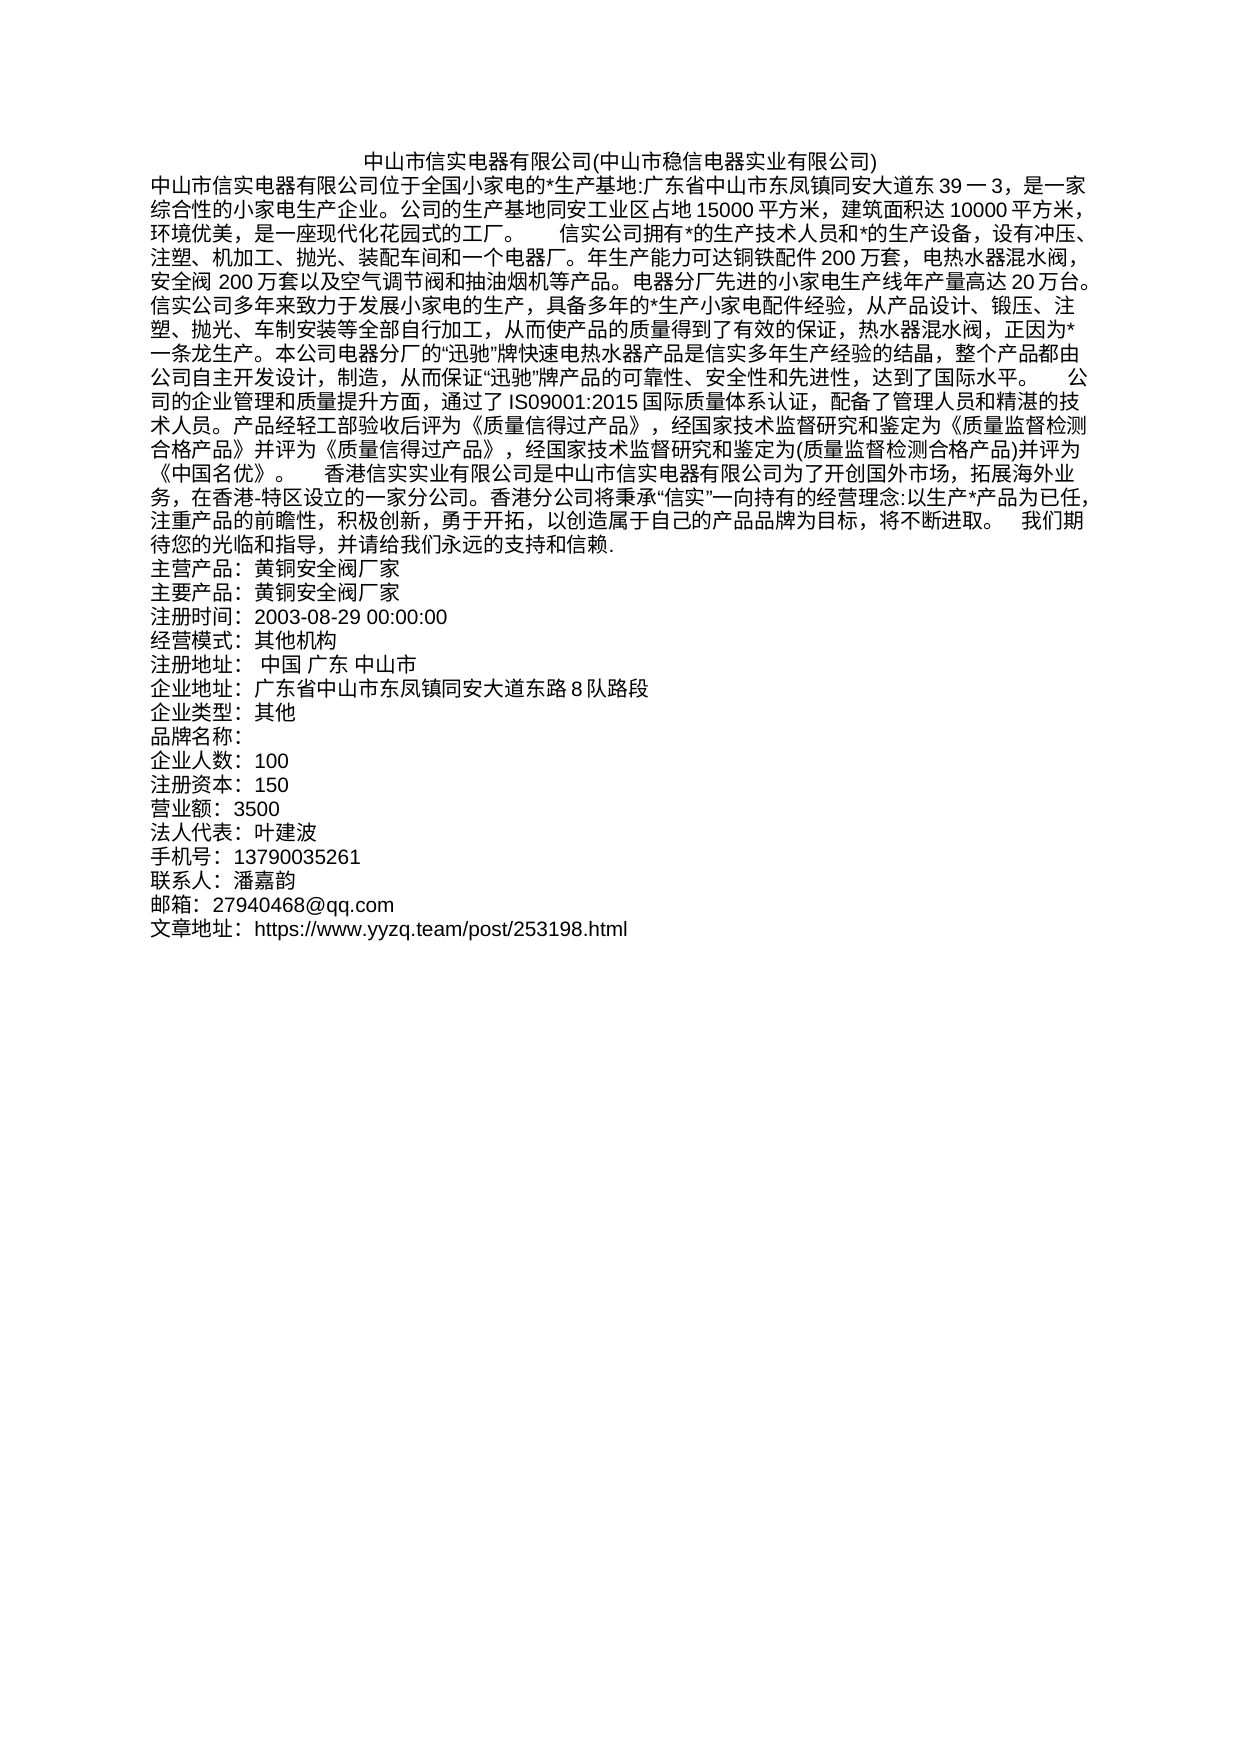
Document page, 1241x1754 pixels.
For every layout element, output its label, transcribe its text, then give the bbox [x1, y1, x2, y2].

text 经营模式：其他机构 [150, 629, 1090, 653]
text 主营产品：黄铜安全阀厂家 [150, 557, 1090, 581]
text 企业类型：其他 [150, 701, 1090, 725]
text 注册地址： 中国 广东 中山市 [150, 653, 1090, 677]
text 中山市信实电器有限公司位于全国小家电的*生产基地:广东省中山市东凤镇同安大道东39一3，是一家综合性的小家电生产企业。公司的生产基地同安工业区占地15000平方米，建筑面积达10000平方米，环境优美，是一座现代化花园式的工厂。 信实公司拥有*的生产技术人员和*的生产设备，设有冲压、注塑、机加工、抛光、装配车间和一个电器厂。年生产能力可达铜铁配件200万套，电热水器混水阀，安全阀 200万套以及空气调节阀和抽油烟机等产品。电器分厂先进的小家电生产线年产量高达20万台。信实公司多年来致力于发展小家电的生产，具备多年的*生产小家电配件经验，从产品设计、锻压、注塑、抛光、车制安装等全部自行加工，从而使产品的质量得到了有效的保证，热水器混水阀，正因为*一条龙生产。本公司电器分厂的“迅驰”牌快速电热水器产品是信实多年生产经验的结晶，整个产品都由公司自主开发设计，制造，从而保证“迅驰”牌产品的可靠性、安全性和先进性，达到了国际水平。 公司的企业管理和质量提升方面，通过了IS09001:2015国际质量体系认证，配备了管理人员和精湛的技术人员。产品经轻工部验收后评为《质量信得过产品》，经国家技术监督研究和鉴定为《质量监督检测合格产品》并评为《质量信得过产品》，经国家技术监督研究和鉴定为(质量监督检测合格产品)并评为《中国名优》。 香港信实实业有限公司是中山市信实电器有限公司为了开创国外市场，拓展海外业务，在香港-特区设立的一家分公司。香港分公司将秉承“信实”一向持有的经营理念:以生产*产品为已任，注重产品的前瞻性，积极创新，勇于开拓，以创造属于自己的产品品牌为目标，将不断进取。 我们期待您的光临和指导，并请给我们永远的支持和信赖. [150, 174, 1090, 557]
text 邮箱：27940468@qq.com [150, 893, 1090, 917]
text 品牌名称： [150, 725, 1090, 749]
text 主要产品：黄铜安全阀厂家 [150, 581, 1090, 605]
text 营业额：3500 [150, 797, 1090, 821]
text 注册资本：150 [150, 773, 1090, 797]
text 企业地址：广东省中山市东凤镇同安大道东路8队路段 [150, 677, 1090, 701]
text 注册时间：2003-08-29 00:00:00 [150, 605, 1090, 629]
text 法人代表：叶建波 [150, 821, 1090, 845]
text 手机号：13790035261 [150, 845, 1090, 869]
text 文章地址：https://www.yyzq.team/post/253198.html [150, 917, 1090, 941]
text 企业人数：100 [150, 749, 1090, 773]
text 中山市信实电器有限公司(中山市稳信电器实业有限公司) [150, 150, 1090, 174]
text 联系人：潘嘉韵 [150, 869, 1090, 893]
